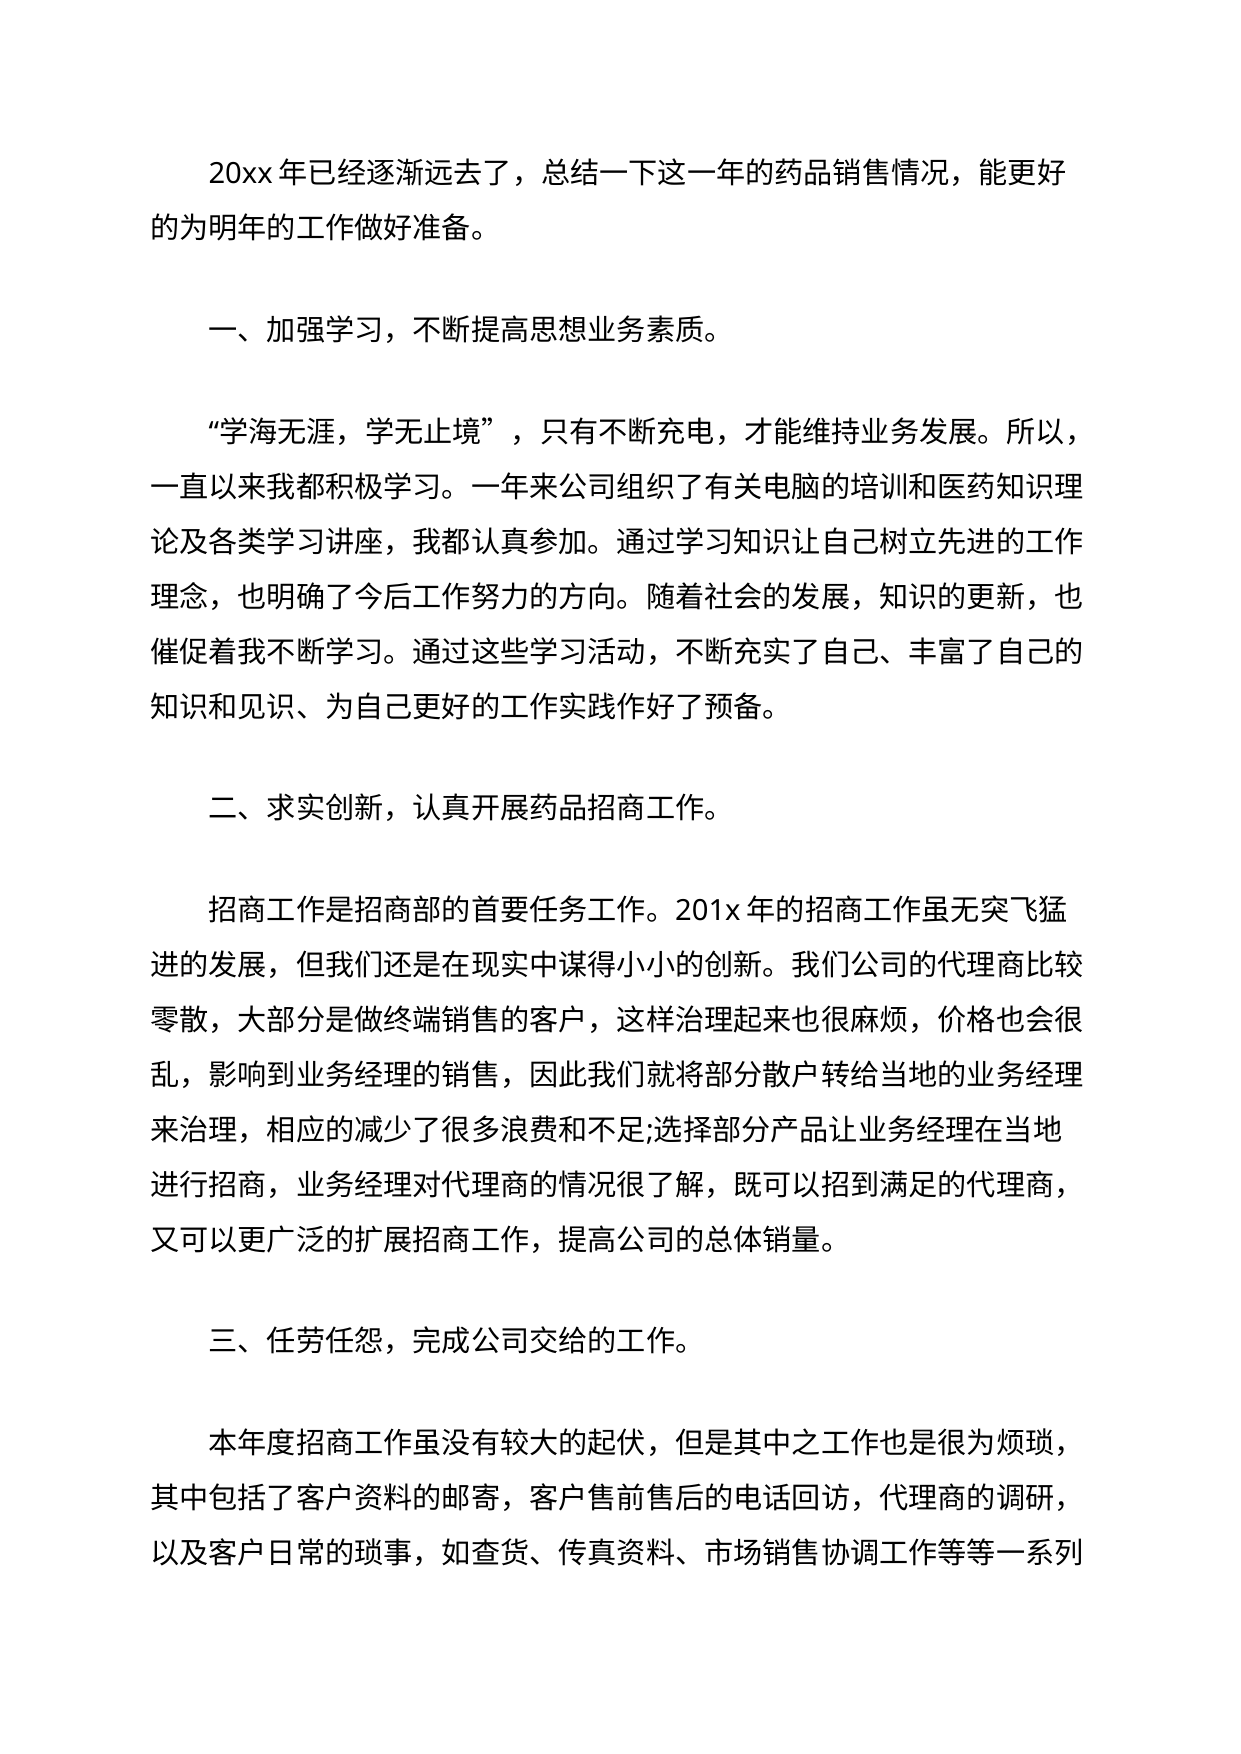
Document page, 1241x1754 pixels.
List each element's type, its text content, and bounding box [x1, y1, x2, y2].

text 招商工作是招商部的首要任务工作。201x年的招商工作虽无突飞猛进的发展，但我们还是在现实中谋得小小的创新。我们公司的代理商比较零散，大部分是做终端销售的客户，这样治理起来也很麻烦，价格也会很乱，影响到业务经理的销售，因此我们就将部分散户转给当地的业务经理来治理，相应的减少了很多浪费和不足;选择部分产品让业务经理在当地进行招商，业务经理对代理商的情况很了解，既可以招到满足的代理商，又可以更广泛的扩展招商工作，提高公司的总体销量。 [150, 887, 1090, 1258]
text 一、加强学习，不断提高思想业务素质。 [150, 307, 1090, 349]
text 20xx年已经逐渐远去了，总结一下这一年的药品销售情况，能更好的为明年的工作做好准备。 [150, 150, 1090, 247]
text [150, 1420, 1090, 1572]
text 二、求实创新，认真开展药品招商工作。 [150, 785, 1090, 827]
text 三、任劳任怨，完成公司交给的工作。 [150, 1318, 1090, 1360]
text “学海无涯，学无止境”，只有不断充电，才能维持业务发展。所以，一直以来我都积极学习。一年来公司组织了有关电脑的培训和医药知识理论及各类学习讲座，我都认真参加。通过学习知识让自己树立先进的工作理念，也明确了今后工作努力的方向。随着社会的发展，知识的更新，也催促着我不断学习。通过这些学习活动，不断充实了自己、丰富了自己的知识和见识、为自己更好的工作实践作好了预备。 [150, 408, 1090, 725]
